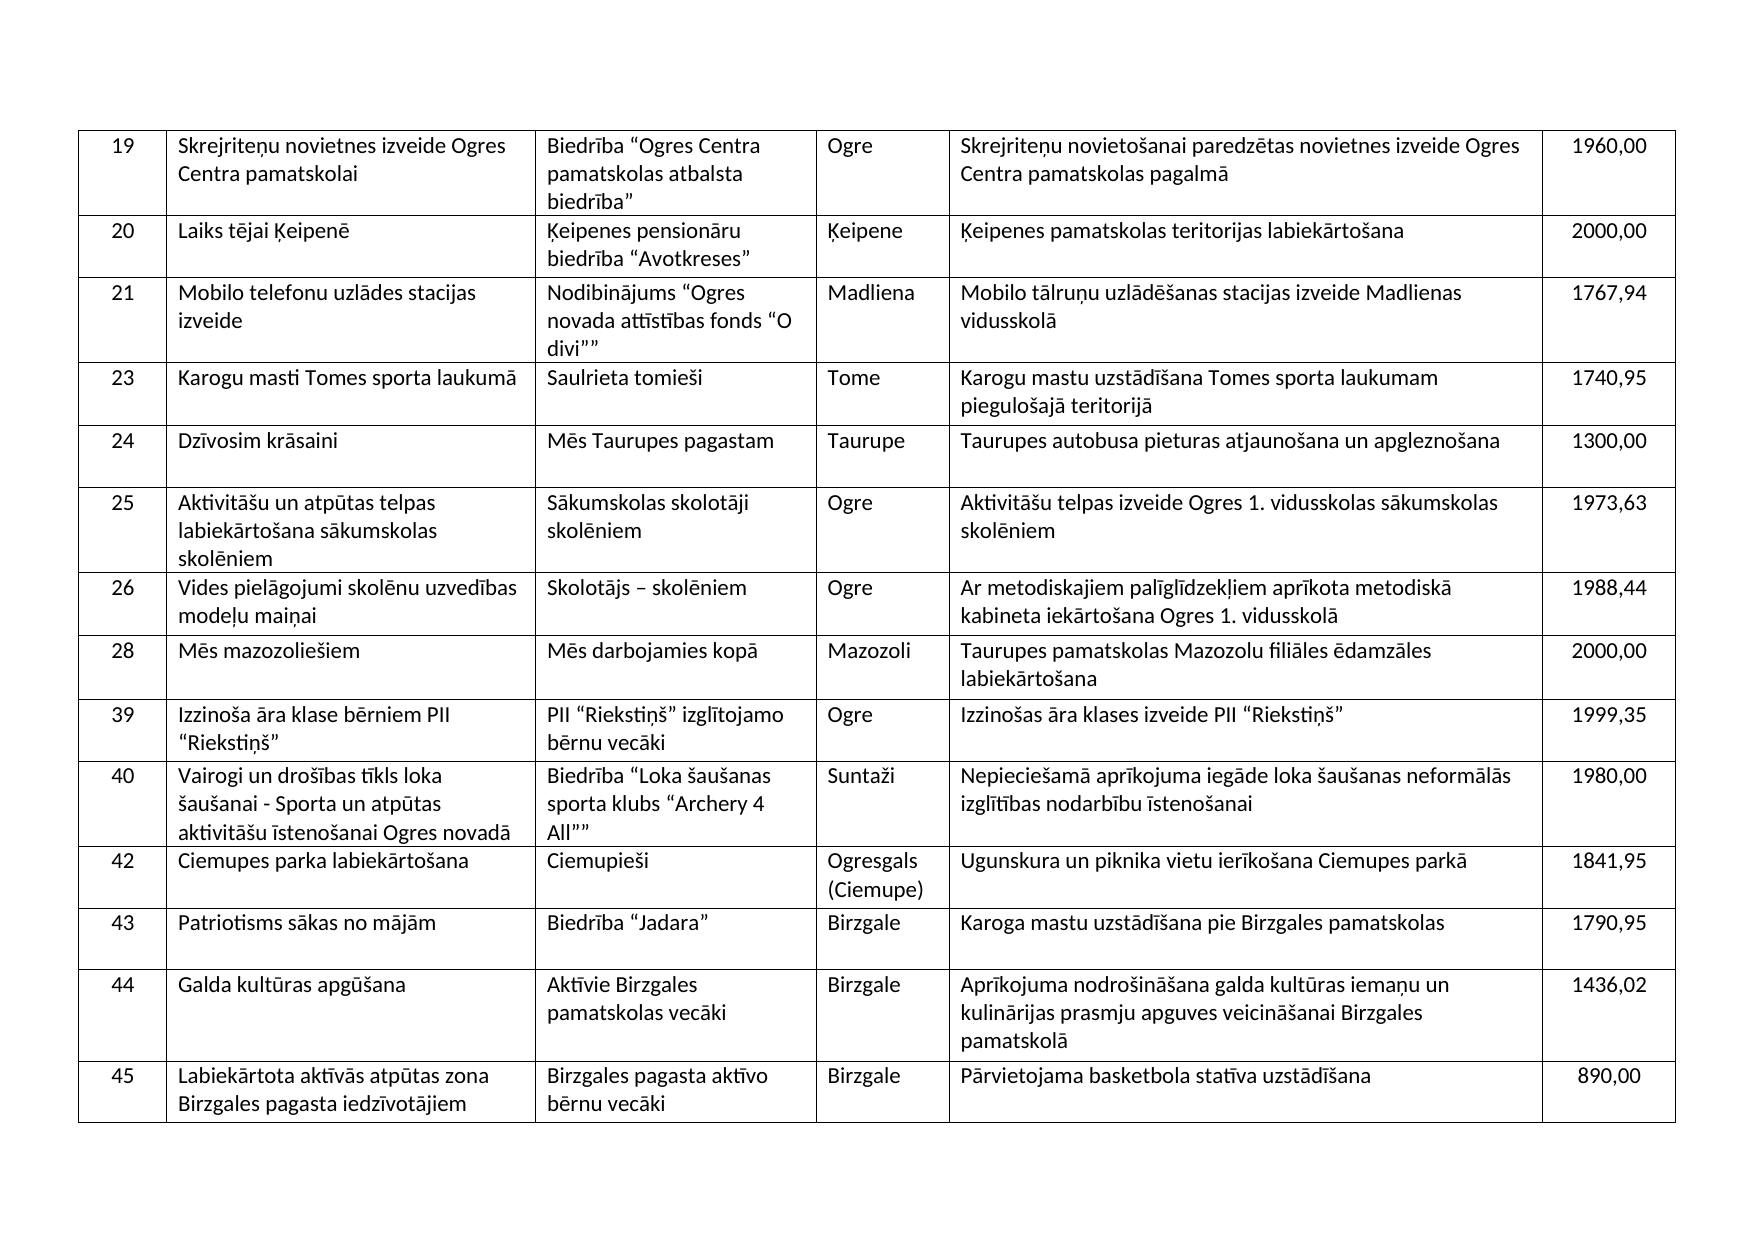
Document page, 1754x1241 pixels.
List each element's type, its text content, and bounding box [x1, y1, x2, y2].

table_cell Aktivitāšu telpas izveide Ogres 1. vidusskolas sākumskolas skolēniem [950, 488, 1542, 572]
table_cell 1960,00 [1543, 131, 1675, 215]
table_cell 1841,95 [1543, 847, 1675, 907]
table_cell Vides pielāgojumi skolēnu uzvedības modeļu maiņai [167, 573, 535, 635]
table_cell Ogre [817, 573, 949, 635]
table_cell Mēs Taurupes pagastam [536, 426, 816, 487]
table_cell Tome [817, 363, 949, 425]
table_cell Birzgale [817, 909, 949, 969]
table_cell Ciemupieši [536, 847, 816, 907]
table_cell 890,00 [1543, 1062, 1675, 1122]
table_cell Ogre [817, 131, 949, 215]
table_cell 43 [79, 909, 166, 969]
table_cell 1300,00 [1543, 426, 1675, 487]
table_cell 1980,00 [1543, 762, 1675, 846]
table_cell Biedrība “Loka šaušanas sporta klubs “Archery 4 All”” [536, 762, 816, 846]
table_cell Skrejriteņu novietošanai paredzētas novietnes izveide Ogres Centra pamatskolas pagalmā [950, 131, 1542, 215]
table_cell Mobilo tālruņu uzlādēšanas stacijas izveide Madlienas vidusskolā [950, 278, 1542, 362]
table_cell Karogu mastu uzstādīšana Tomes sporta laukumam piegulošajā teritorijā [950, 363, 1542, 425]
table_cell 45 [79, 1062, 166, 1122]
table_cell 1999,35 [1543, 700, 1675, 761]
table_cell Izzinošas āra klases izveide PII “Riekstiņš” [950, 700, 1542, 761]
table_cell 1767,94 [1543, 278, 1675, 362]
table_cell Mobilo telefonu uzlādes stacijas izveide [167, 278, 535, 362]
table_cell 1740,95 [1543, 363, 1675, 425]
table_cell Taurupes autobusa pieturas atjaunošana un apgleznošana [950, 426, 1542, 487]
table_cell 44 [79, 970, 166, 1061]
table_cell 1436,02 [1543, 970, 1675, 1061]
table_cell Dzīvosim krāsaini [167, 426, 535, 487]
table_cell Ķeipene [817, 216, 949, 277]
table_cell 19 [79, 131, 166, 215]
table_cell Biedrība “Jadara” [536, 909, 816, 969]
table_cell Mazozoli [817, 636, 949, 699]
table_cell Ķeipenes pensionāru biedrība “Avotkreses” [536, 216, 816, 277]
table_cell 28 [79, 636, 166, 699]
table_cell Biedrība “Ogres Centra pamatskolas atbalsta biedrība” [536, 131, 816, 215]
table_cell 26 [79, 573, 166, 635]
table_cell Izzinoša āra klase bērniem PII “Riekstiņš” [167, 700, 535, 761]
table_cell 1790,95 [1543, 909, 1675, 969]
table_cell Aktīvie Birzgales pamatskolas vecāki [536, 970, 816, 1061]
table_cell Sākumskolas skolotāji skolēniem [536, 488, 816, 572]
table_cell Birzgale [817, 1062, 949, 1122]
table_cell 20 [79, 216, 166, 277]
table_cell Taurupe [817, 426, 949, 487]
table_cell Nepieciešamā aprīkojuma iegāde loka šaušanas neformālās izglītības nodarbību īstenošanai [950, 762, 1542, 846]
table_cell 23 [79, 363, 166, 425]
table_cell Pārvietojama basketbola statīva uzstādīšana [950, 1062, 1542, 1122]
table_cell Galda kultūras apgūšana [167, 970, 535, 1061]
table_cell Mēs mazozoliešiem [167, 636, 535, 699]
table_cell Patriotisms sākas no mājām [167, 909, 535, 969]
table_cell 24 [79, 426, 166, 487]
table_cell 25 [79, 488, 166, 572]
table_cell Laiks tējai Ķeipenē [167, 216, 535, 277]
table_cell 21 [79, 278, 166, 362]
table_cell 2000,00 [1543, 216, 1675, 277]
table_cell Ar metodiskajiem palīglīdzekļiem aprīkota metodiskā kabineta iekārtošana Ogres 1. vidusskolā [950, 573, 1542, 635]
table_cell Vairogi un drošības tīkls loka šaušanai - Sporta un atpūtas aktivitāšu īstenošanai Ogres novadā [167, 762, 535, 846]
table_cell Mēs darbojamies kopā [536, 636, 816, 699]
table_cell 1973,63 [1543, 488, 1675, 572]
table_cell Suntaži [817, 762, 949, 846]
table_cell 1988,44 [1543, 573, 1675, 635]
table_cell Saulrieta tomieši [536, 363, 816, 425]
table_cell 39 [79, 700, 166, 761]
table_cell 40 [79, 762, 166, 846]
table_cell Ogre [817, 488, 949, 572]
table_cell Karoga mastu uzstādīšana pie Birzgales pamatskolas [950, 909, 1542, 969]
table_cell Ogresgals (Ciemupe) [817, 847, 949, 907]
table_cell Ķeipenes pamatskolas teritorijas labiekārtošana [950, 216, 1542, 277]
table_cell Taurupes pamatskolas Mazozolu filiāles ēdamzāles labiekārtošana [950, 636, 1542, 699]
table_cell Labiekārtota aktīvās atpūtas zona Birzgales pagasta iedzīvotājiem [167, 1062, 535, 1122]
table_cell 2000,00 [1543, 636, 1675, 699]
table_cell Ciemupes parka labiekārtošana [167, 847, 535, 907]
table_cell Ogre [817, 700, 949, 761]
table_cell 42 [79, 847, 166, 907]
table_cell Ugunskura un piknika vietu ierīkošana Ciemupes parkā [950, 847, 1542, 907]
table_cell Karogu masti Tomes sporta laukumā [167, 363, 535, 425]
table_cell Nodibinājums “Ogres novada attīstības fonds “O divi”” [536, 278, 816, 362]
table_cell Aprīkojuma nodrošināšana galda kultūras iemaņu un kulinārijas prasmju apguves veicināšanai Birzgales pamatskolā [950, 970, 1542, 1061]
table_cell PII “Riekstiņš” izglītojamo bērnu vecāki [536, 700, 816, 761]
table_cell Madliena [817, 278, 949, 362]
table_cell Birzgales pagasta aktīvo bērnu vecāki [536, 1062, 816, 1122]
table_cell Aktivitāšu un atpūtas telpas labiekārtošana sākumskolas skolēniem [167, 488, 535, 572]
table_cell Birzgale [817, 970, 949, 1061]
table_cell Skrejriteņu novietnes izveide Ogres Centra pamatskolai [167, 131, 535, 215]
table_cell Skolotājs – skolēniem [536, 573, 816, 635]
